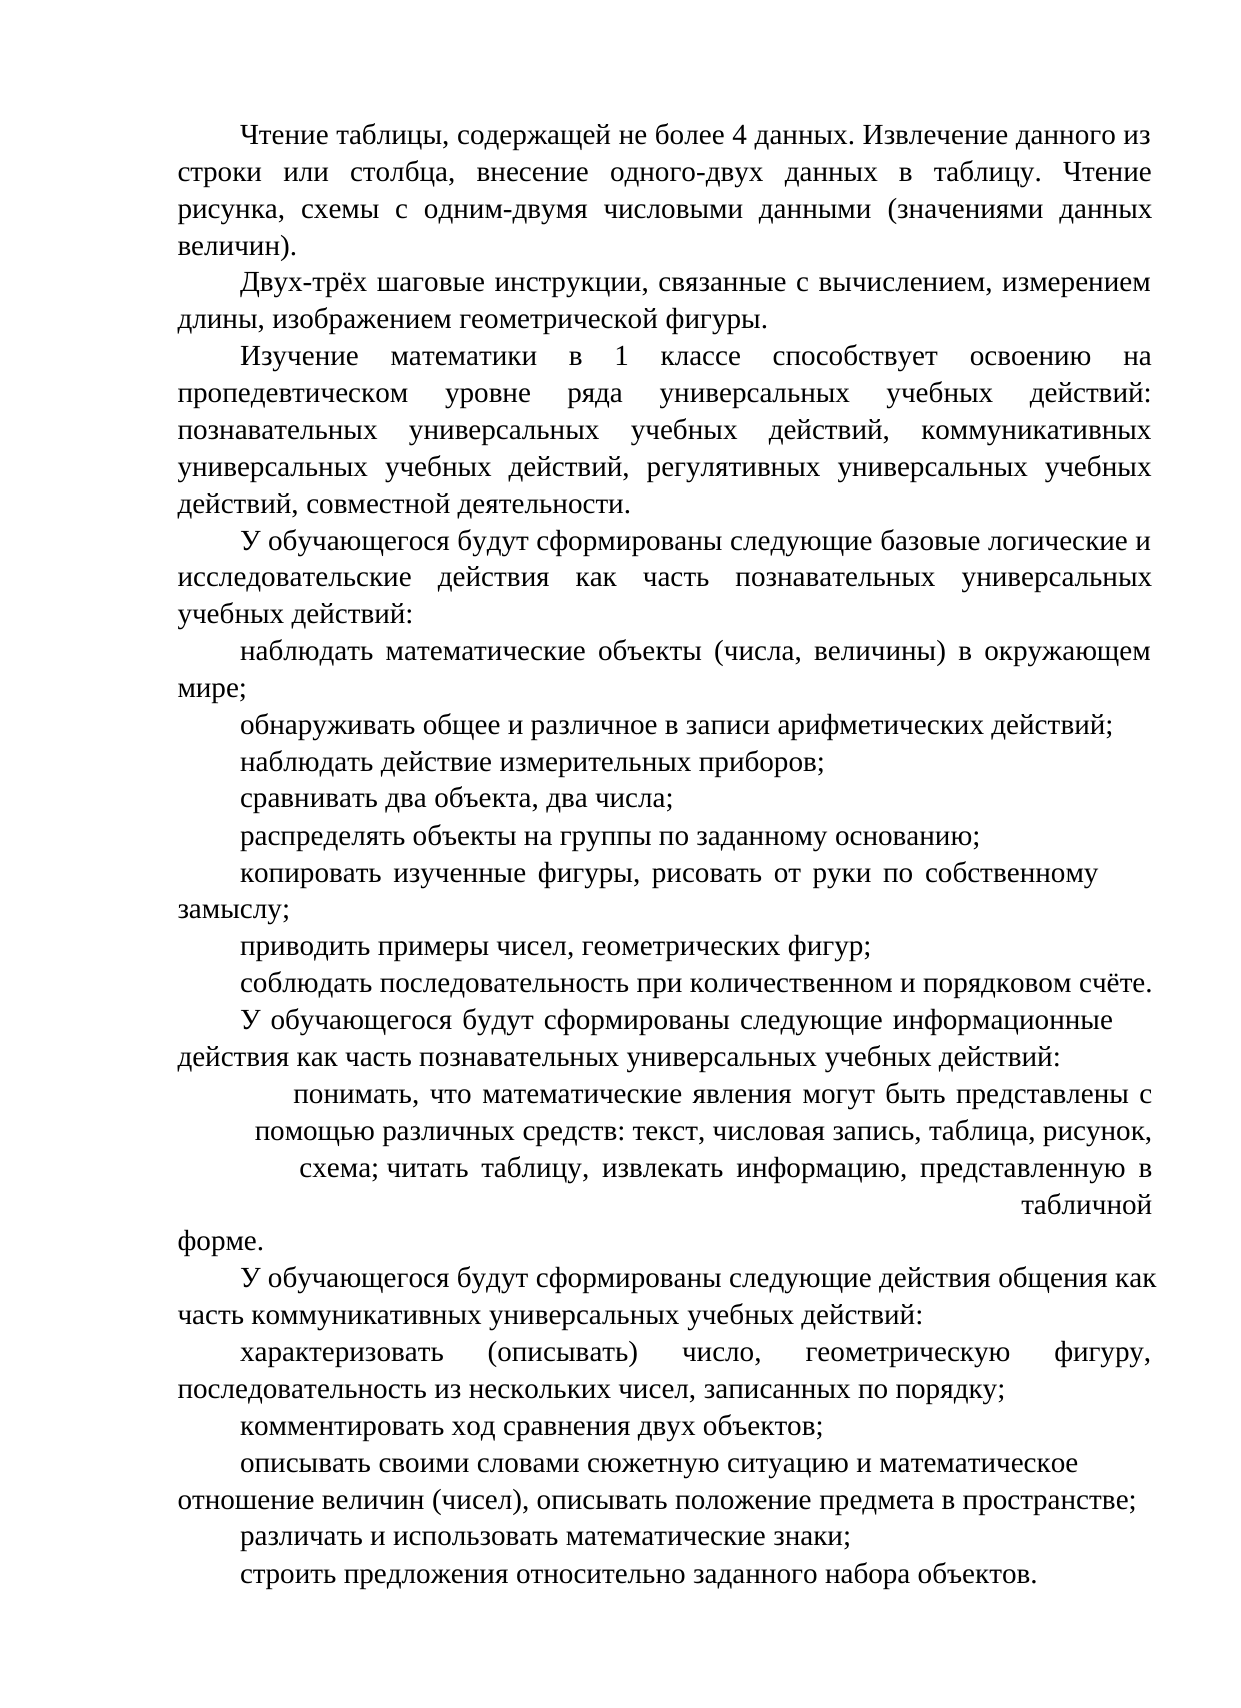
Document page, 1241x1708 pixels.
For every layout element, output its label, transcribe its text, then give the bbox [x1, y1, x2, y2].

text приводить примеры чисел, геометрических фигур; [240, 928, 1205, 962]
text обнаруживать общее и различное в записи арифметических действий; наблюдать действие измерительных приборов; [240, 707, 1115, 778]
text понимать, что математические явления могут быть представлены с помощью различных средств: текст, числовая запись, таблица, рисунок, схема; читать таблицу, извлекать информацию, представленную в табличной [177, 1076, 1152, 1220]
text различать и использовать математические знаки; [240, 1519, 1205, 1552]
text форме. [177, 1224, 1205, 1257]
text Изучение математики в 1 классе способствует освоению на пропедевтическом уровне ряда универсальных учебных действий: познавательных универсальных учебных действий, коммуникативных универсальных учебных действий, регулятивных универсальных учебных действий, совместной деятельности. [177, 338, 1152, 519]
text У обучающегося будут сформированы следующие действия общения как часть коммуникативных универсальных учебных действий: [177, 1261, 1205, 1331]
text описывать своими словами сюжетную ситуацию и математическое отношение величин (чисел), описывать положение предмета в пространстве; [177, 1445, 1205, 1515]
text характеризовать (описывать) число, геометрическую фигуру, последовательность из нескольких чисел, записанных по порядку; [177, 1334, 1152, 1405]
text У обучающегося будут сформированы следующие базовые логические и исследовательские действия как часть познавательных универсальных учебных действий: [177, 523, 1152, 630]
text Двух-трёх шаговые инструкции, связанные с вычислением, измерением длины, изображением геометрической фигуры. [177, 264, 1152, 335]
text распределять объекты на группы по заданному основанию; [240, 818, 1205, 851]
text сравнивать два объекта, два числа; [240, 781, 1205, 814]
text У обучающегося будут сформированы следующие информационные действия как часть познавательных универсальных учебных действий: [177, 1002, 1205, 1073]
text строить предложения относительно заданного набора объектов. [240, 1556, 1205, 1589]
text наблюдать математические объекты (числа, величины) в окружающем мире; [177, 633, 1152, 704]
text соблюдать последовательность при количественном и порядковом счёте. [240, 965, 1205, 999]
text комментировать ход сравнения двух объектов; [240, 1408, 1205, 1442]
text Чтение таблицы, содержащей не более 4 данных. Извлечение данного из строки или столбца, внесение одного-двух данных в таблицу. Чтение рисунка, схемы с одним-двумя числовыми данными (значениями данных величин). [177, 117, 1152, 261]
text копировать изученные фигуры, рисовать от руки по собственному замыслу; [177, 855, 1205, 925]
